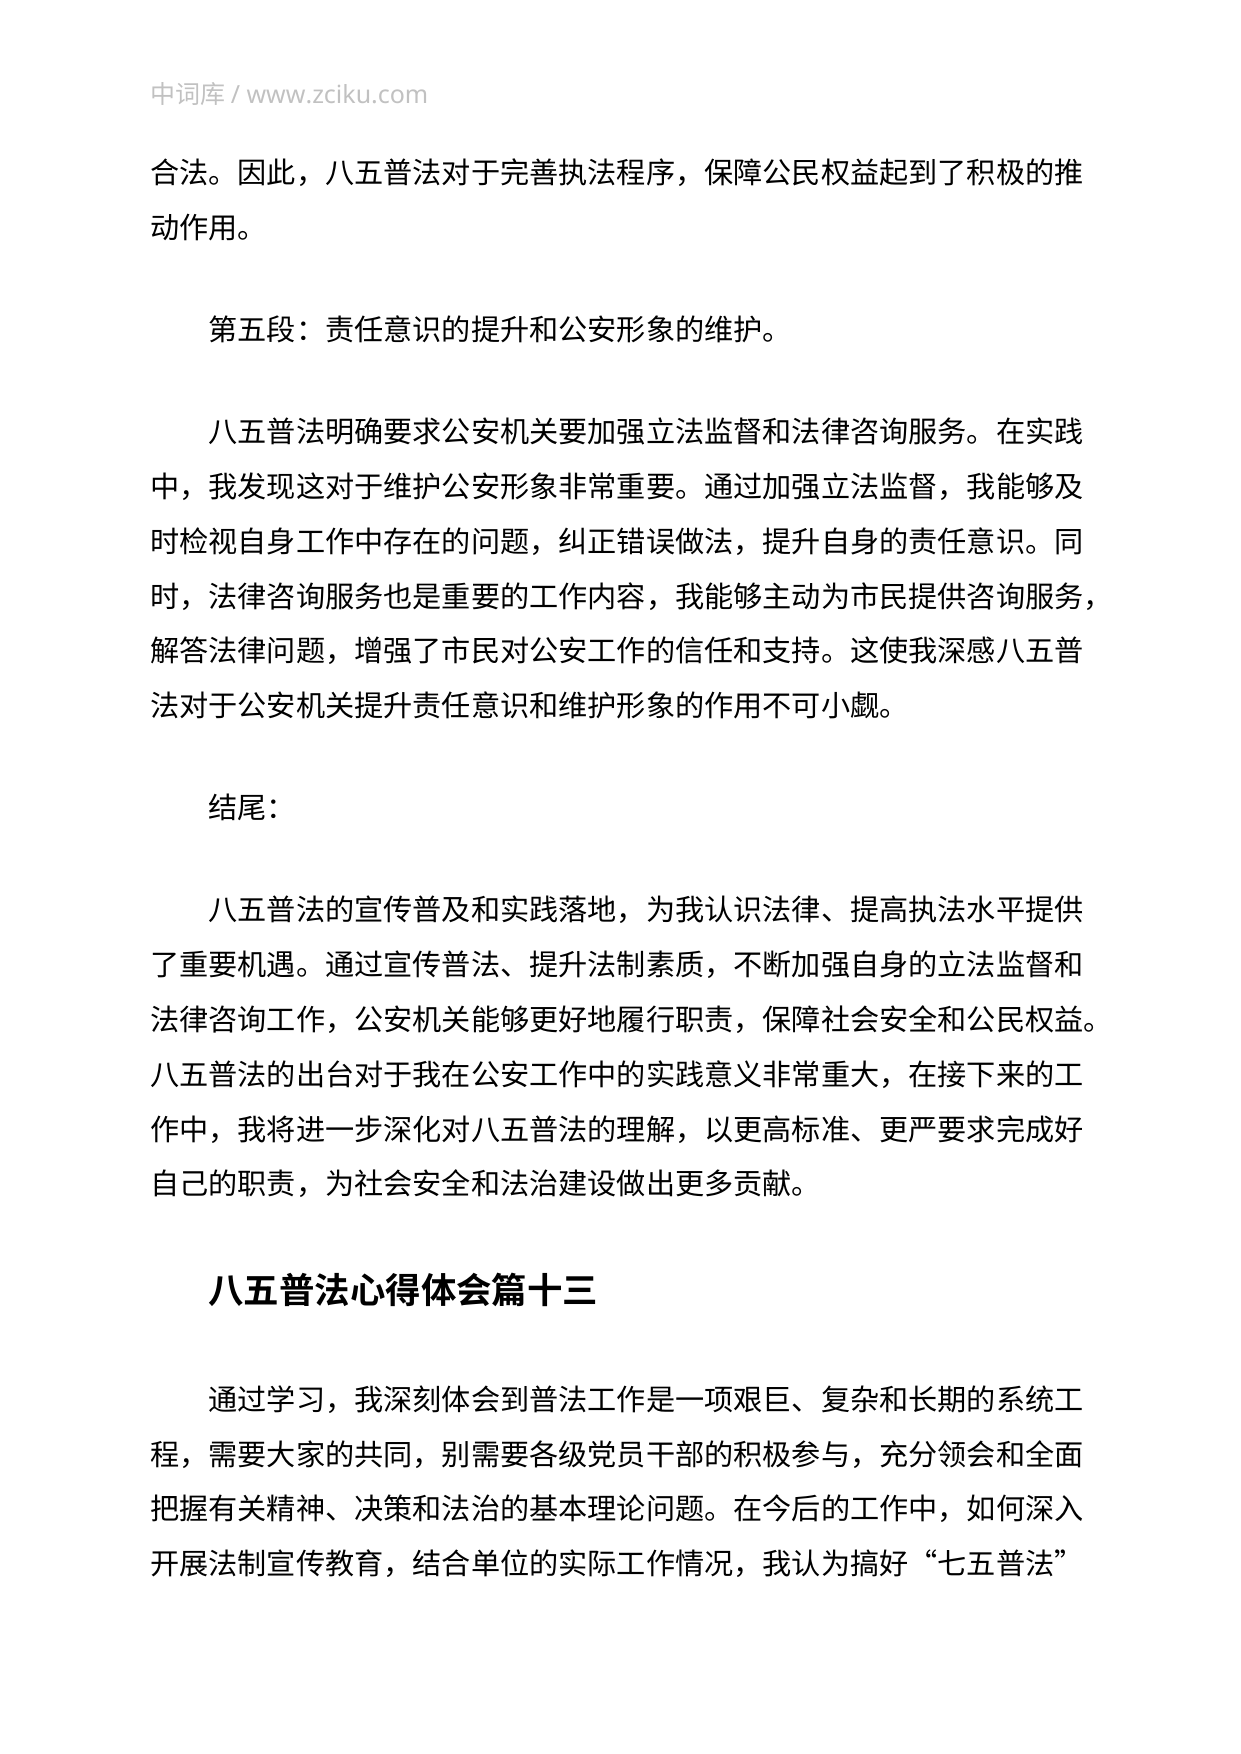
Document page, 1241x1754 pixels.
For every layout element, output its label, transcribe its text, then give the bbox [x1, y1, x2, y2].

text 第五段：责任意识的提升和公安形象的维护。 [150, 307, 1090, 349]
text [150, 150, 1090, 247]
text 结尾： [150, 785, 1090, 827]
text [150, 1376, 1090, 1583]
text 八五普法的宣传普及和实践落地，为我认识法律、提高执法水平提供了重要机遇。通过宣传普法、提升法制素质，不断加强自身的立法监督和法律咨询工作，公安机关能够更好地履行职责，保障社会安全和公民权益。八五普法的出台对于我在公安工作中的实践意义非常重大，在接下来的工作中，我将进一步深化对八五普法的理解，以更高标准、更严要求完成好自己的职责，为社会安全和法治建设做出更多贡献。 [150, 886, 1090, 1203]
text 八五普法明确要求公安机关要加强立法监督和法律咨询服务。在实践中，我发现这对于维护公安形象非常重要。通过加强立法监督，我能够及时检视自身工作中存在的问题，纠正错误做法，提升自身的责任意识。同时，法律咨询服务也是重要的工作内容，我能够主动为市民提供咨询服务，解答法律问题，增强了市民对公安工作的信任和支持。这使我深感八五普法对于公安机关提升责任意识和维护形象的作用不可小觑。 [150, 408, 1090, 725]
text 八五普法心得体会篇十三 [150, 1263, 1090, 1314]
